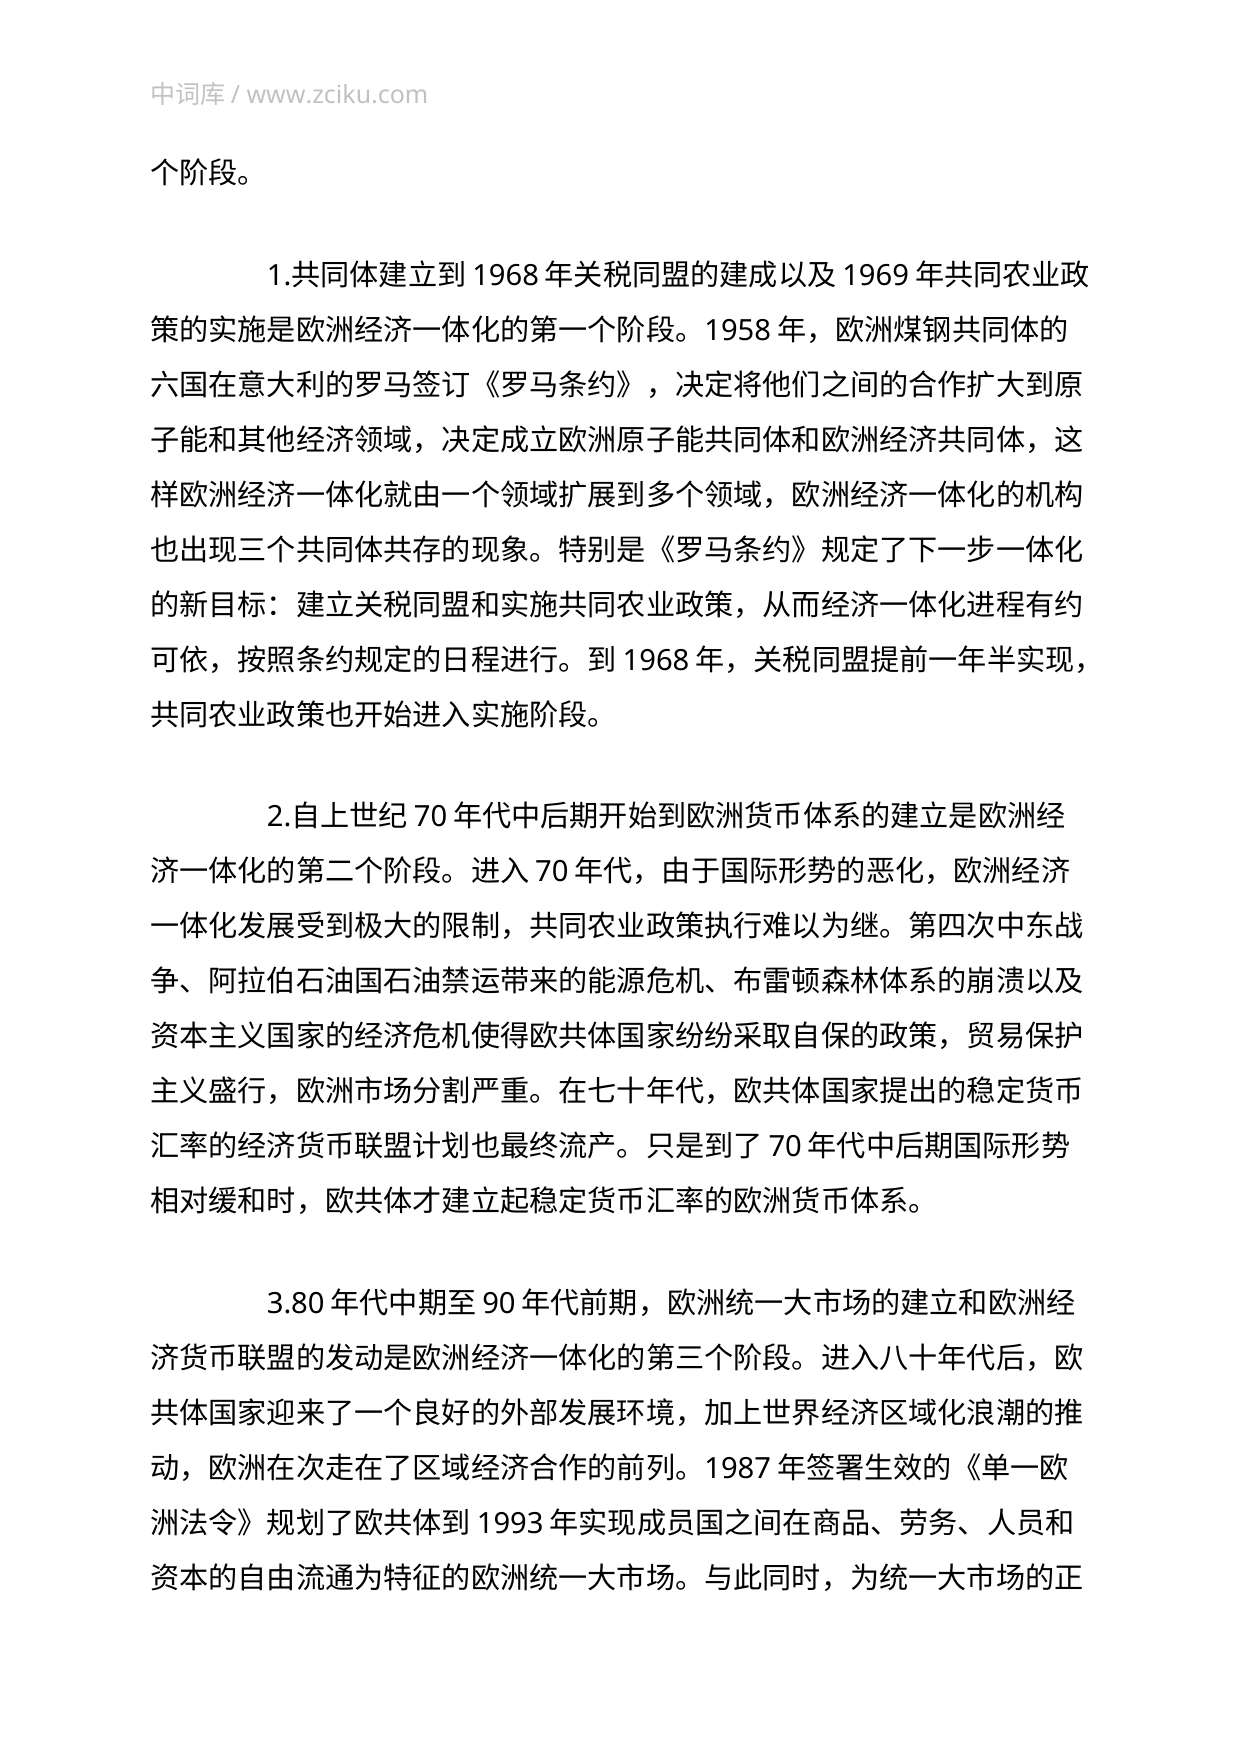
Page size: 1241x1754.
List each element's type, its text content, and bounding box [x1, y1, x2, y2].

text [150, 150, 1090, 192]
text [150, 1279, 1090, 1596]
text 1.共同体建立到1968年关税同盟的建成以及1969年共同农业政策的实施是欧洲经济一体化的第一个阶段。1958年，欧洲煤钢共同体的六国在意大利的罗马签订《罗马条约》，决定将他们之间的合作扩大到原子能和其他经济领域，决定成立欧洲原子能共同体和欧洲经济共同体，这样欧洲经济一体化就由一个领域扩展到多个领域，欧洲经济一体化的机构也出现三个共同体共存的现象。特别是《罗马条约》规定了下一步一体化的新目标：建立关税同盟和实施共同农业政策，从而经济一体化进程有约可依，按照条约规定的日程进行。到1968年，关税同盟提前一年半实现，共同农业政策也开始进入实施阶段。 [150, 252, 1090, 733]
text 2.自上世纪70年代中后期开始到欧洲货币体系的建立是欧洲经济一体化的第二个阶段。进入70年代，由于国际形势的恶化，欧洲经济一体化发展受到极大的限制，共同农业政策执行难以为继。第四次中东战争、阿拉伯石油国石油禁运带来的能源危机、布雷顿森林体系的崩溃以及资本主义国家的经济危机使得欧共体国家纷纷采取自保的政策，贸易保护主义盛行，欧洲市场分割严重。在七十年代，欧共体国家提出的稳定货币汇率的经济货币联盟计划也最终流产。只是到了70年代中后期国际形势相对缓和时，欧共体才建立起稳定货币汇率的欧洲货币体系。 [150, 793, 1090, 1220]
